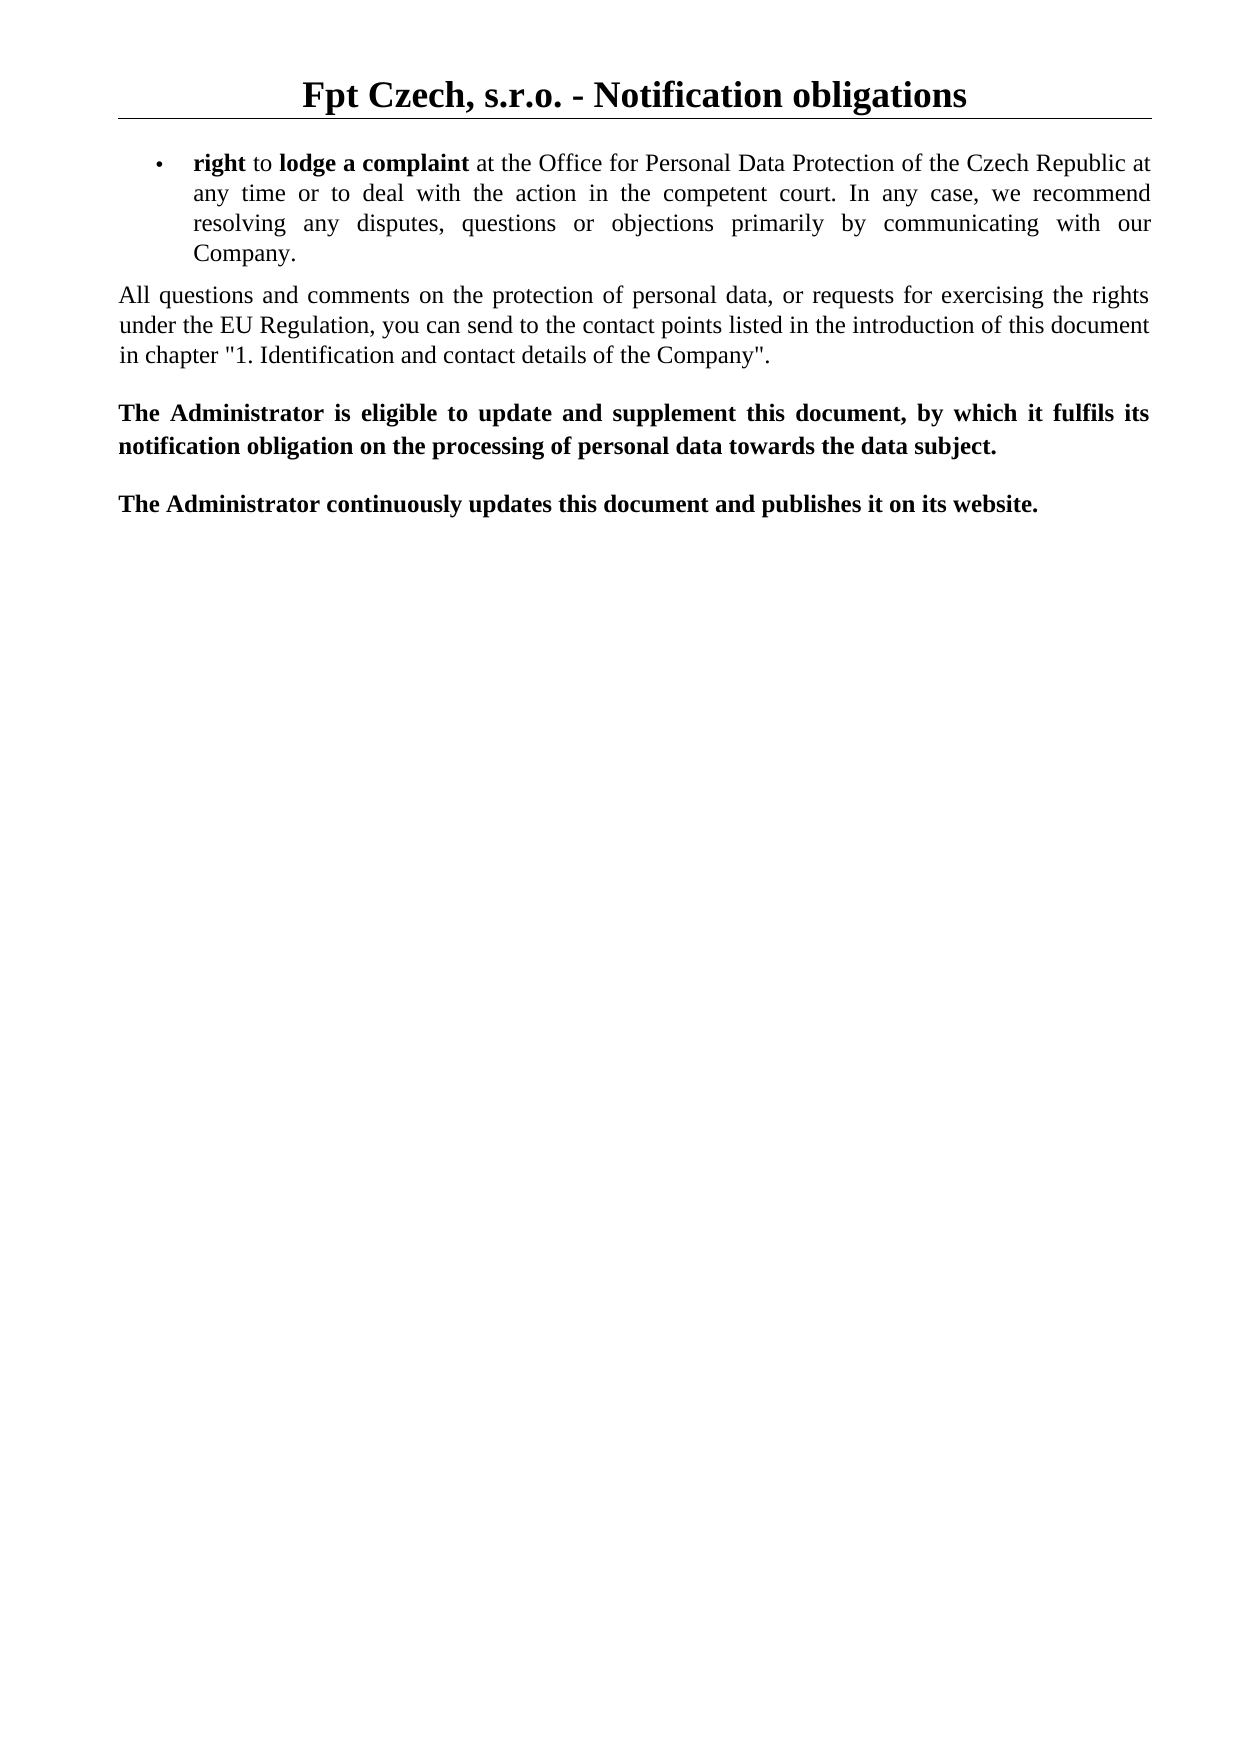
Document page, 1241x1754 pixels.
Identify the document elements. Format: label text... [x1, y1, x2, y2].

text All questions and comments on the protection of personal data, or requests for exercising the rights under the EU Regulation, you can send to the contact points listed in the introduction of this document in chapter "1. Identification and contact details of the Company". [118, 280, 1151, 369]
list right to lodge a complaint at the Office for Personal Data Protection of the Czech Republic at any time or to deal with the action in the competent court. In any case, we recommend resolving any disputes, questions or objections primarily by communicating with our Company. [156, 148, 1152, 267]
text The Administrator continuously updates this document and publishes it on its website. [118, 489, 1151, 518]
text The Administrator is eligible to update and supplement this document, by which it fulfils its notification obligation on the processing of personal data towards the data subject. [118, 398, 1151, 460]
